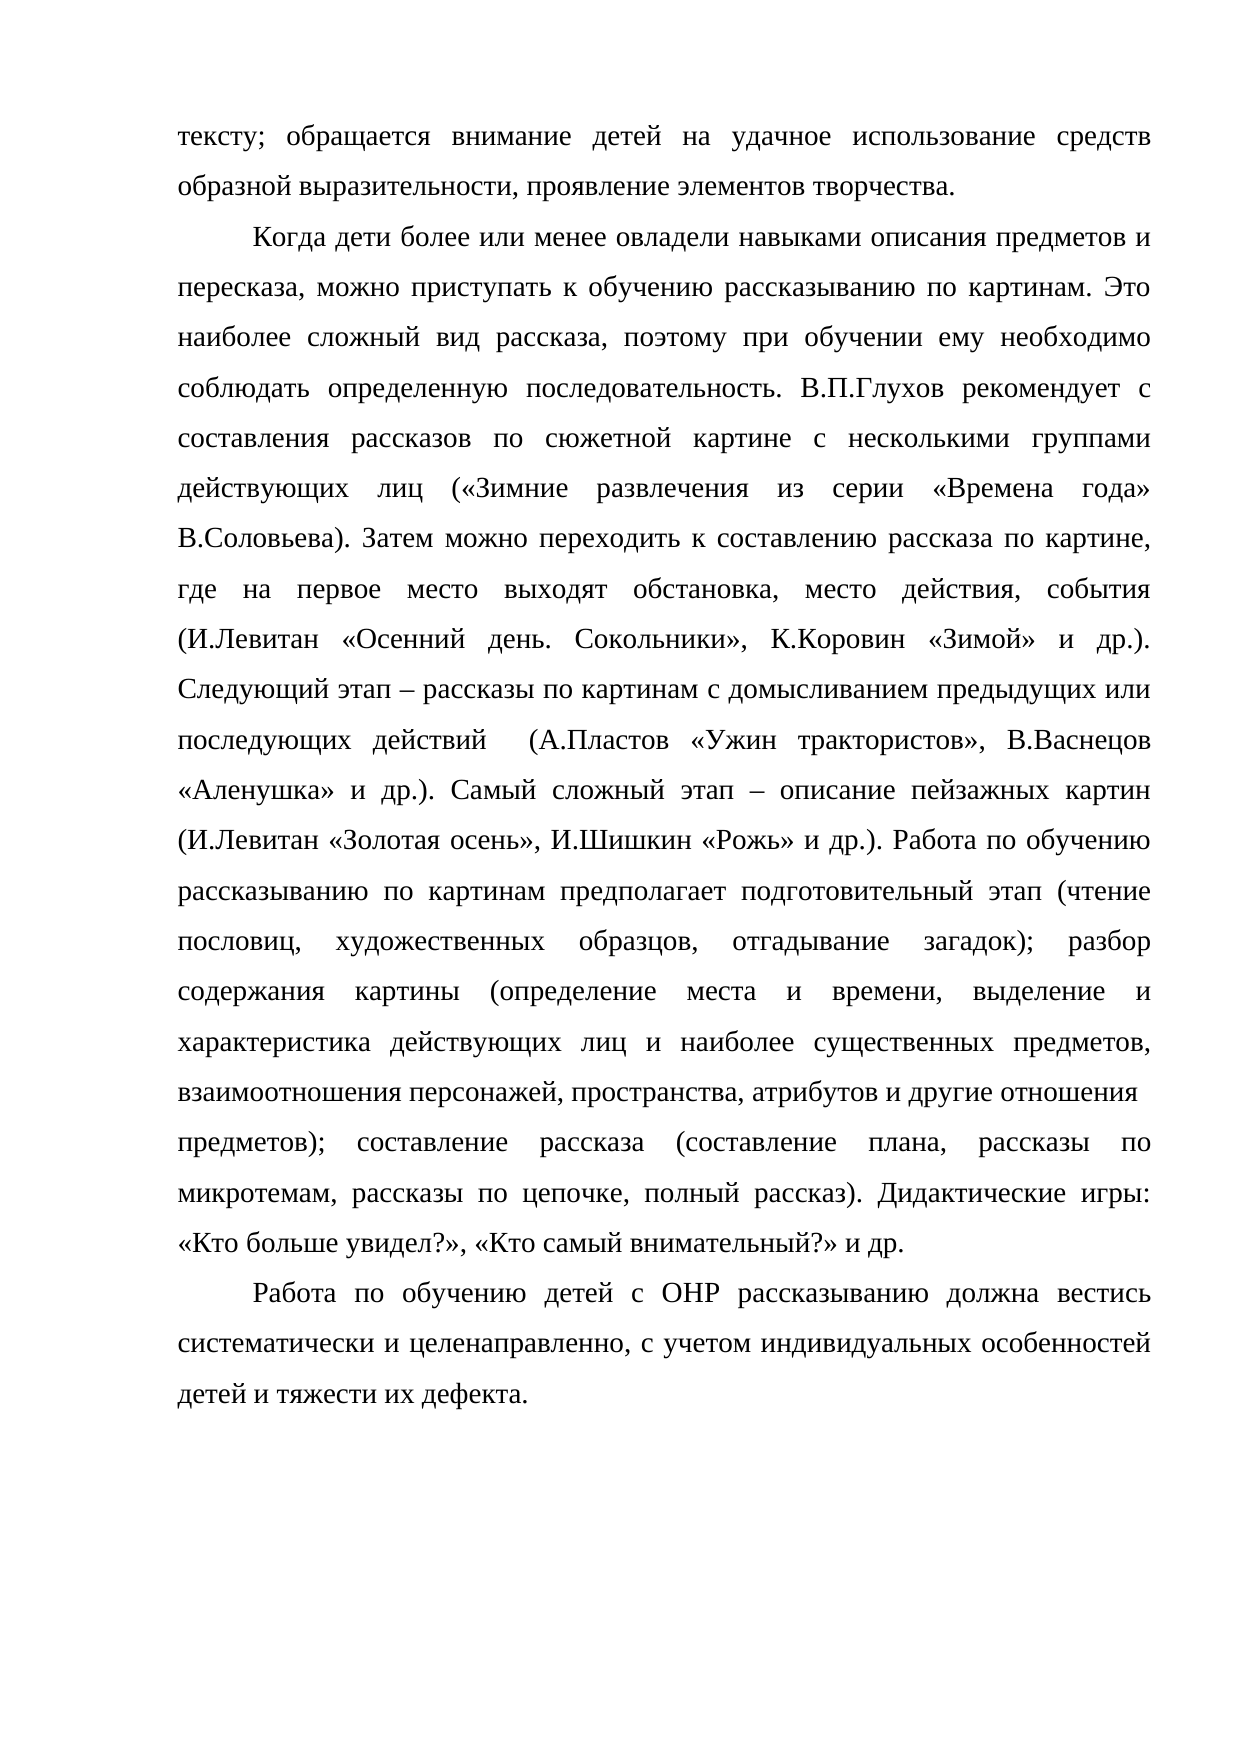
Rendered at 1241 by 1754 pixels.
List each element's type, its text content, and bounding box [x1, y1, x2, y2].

text Когда дети более или менее овладели навыками описания предметов и пересказа, можно приступать к обучению рассказыванию по картинам. Это наиболее сложный вид рассказа, поэтому при обучении ему необходимо соблюдать определенную последовательность. В.П.Глухов рекомендует с составления рассказов по сюжетной картине с несколькими группами действующих лиц («Зимние развлечения из серии «Времена года» В.Соловьева). Затем можно переходить к составлению рассказа по картине, где на первое место выходят обстановка, место действия, события (И.Левитан «Осенний день. Сокольники», К.Коровин «Зимой» и др.). Следующий этап – рассказы по картинам с домысливанием предыдущих или последующих действий (А.Пластов «Ужин трактористов», В.Васнецов «Аленушка» и др.). Самый сложный этап – описание пейзажных картин (И.Левитан «Золотая осень», И.Шишкин «Рожь» и др.). Работа по обучению рассказыванию по картинам предполагает подготовительный этап (чтение пословиц, художественных образцов, отгадывание загадок); разбор содержания картины (определение места и времени, выделение и характеристика действующих лиц и наиболее существенных предметов, взаимоотношения персонажей, пространства, атрибутов и другие отношения [177, 219, 1152, 1108]
text предметов); составление рассказа (составление плана, рассказы по микротемам, рассказы по цепочке, полный рассказ). Дидактические игры: «Кто больше увидел?», «Кто самый внимательный?» и др. [177, 1124, 1152, 1258]
text Работа по обучению детей с ОНР рассказыванию должна вестись систематически и целенаправленно, с учетом индивидуальных особенностей детей и тяжести их дефекта. [177, 1275, 1152, 1409]
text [177, 118, 1152, 202]
